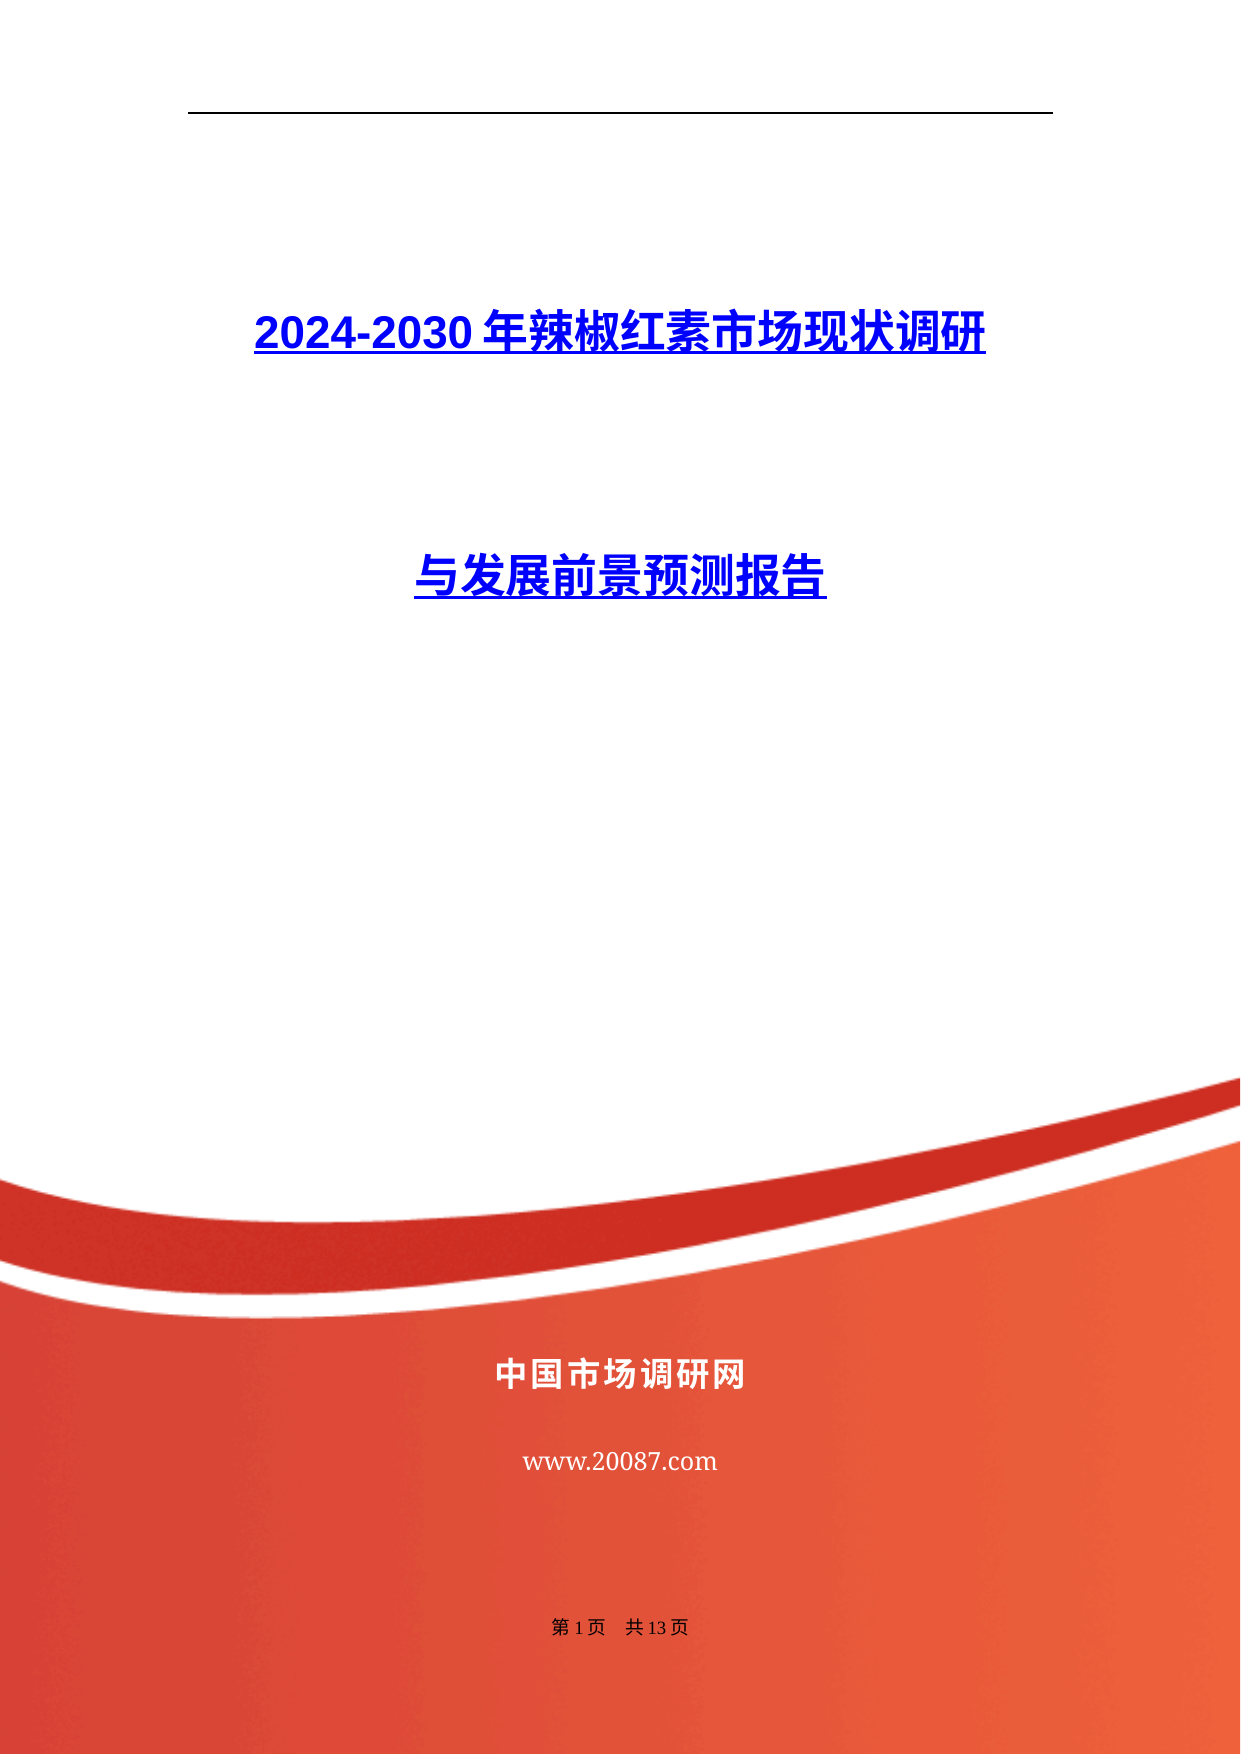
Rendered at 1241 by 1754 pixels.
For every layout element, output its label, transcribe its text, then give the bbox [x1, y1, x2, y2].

text www.20087.com [187, 1428, 1053, 1493]
table_header 2024-2030年辣椒红素市场现状调研与发展前景预测报告 [188, 207, 1053, 773]
subtitle 中国市场调研网 [187, 1339, 1053, 1404]
picture [0, 1006, 1241, 1754]
